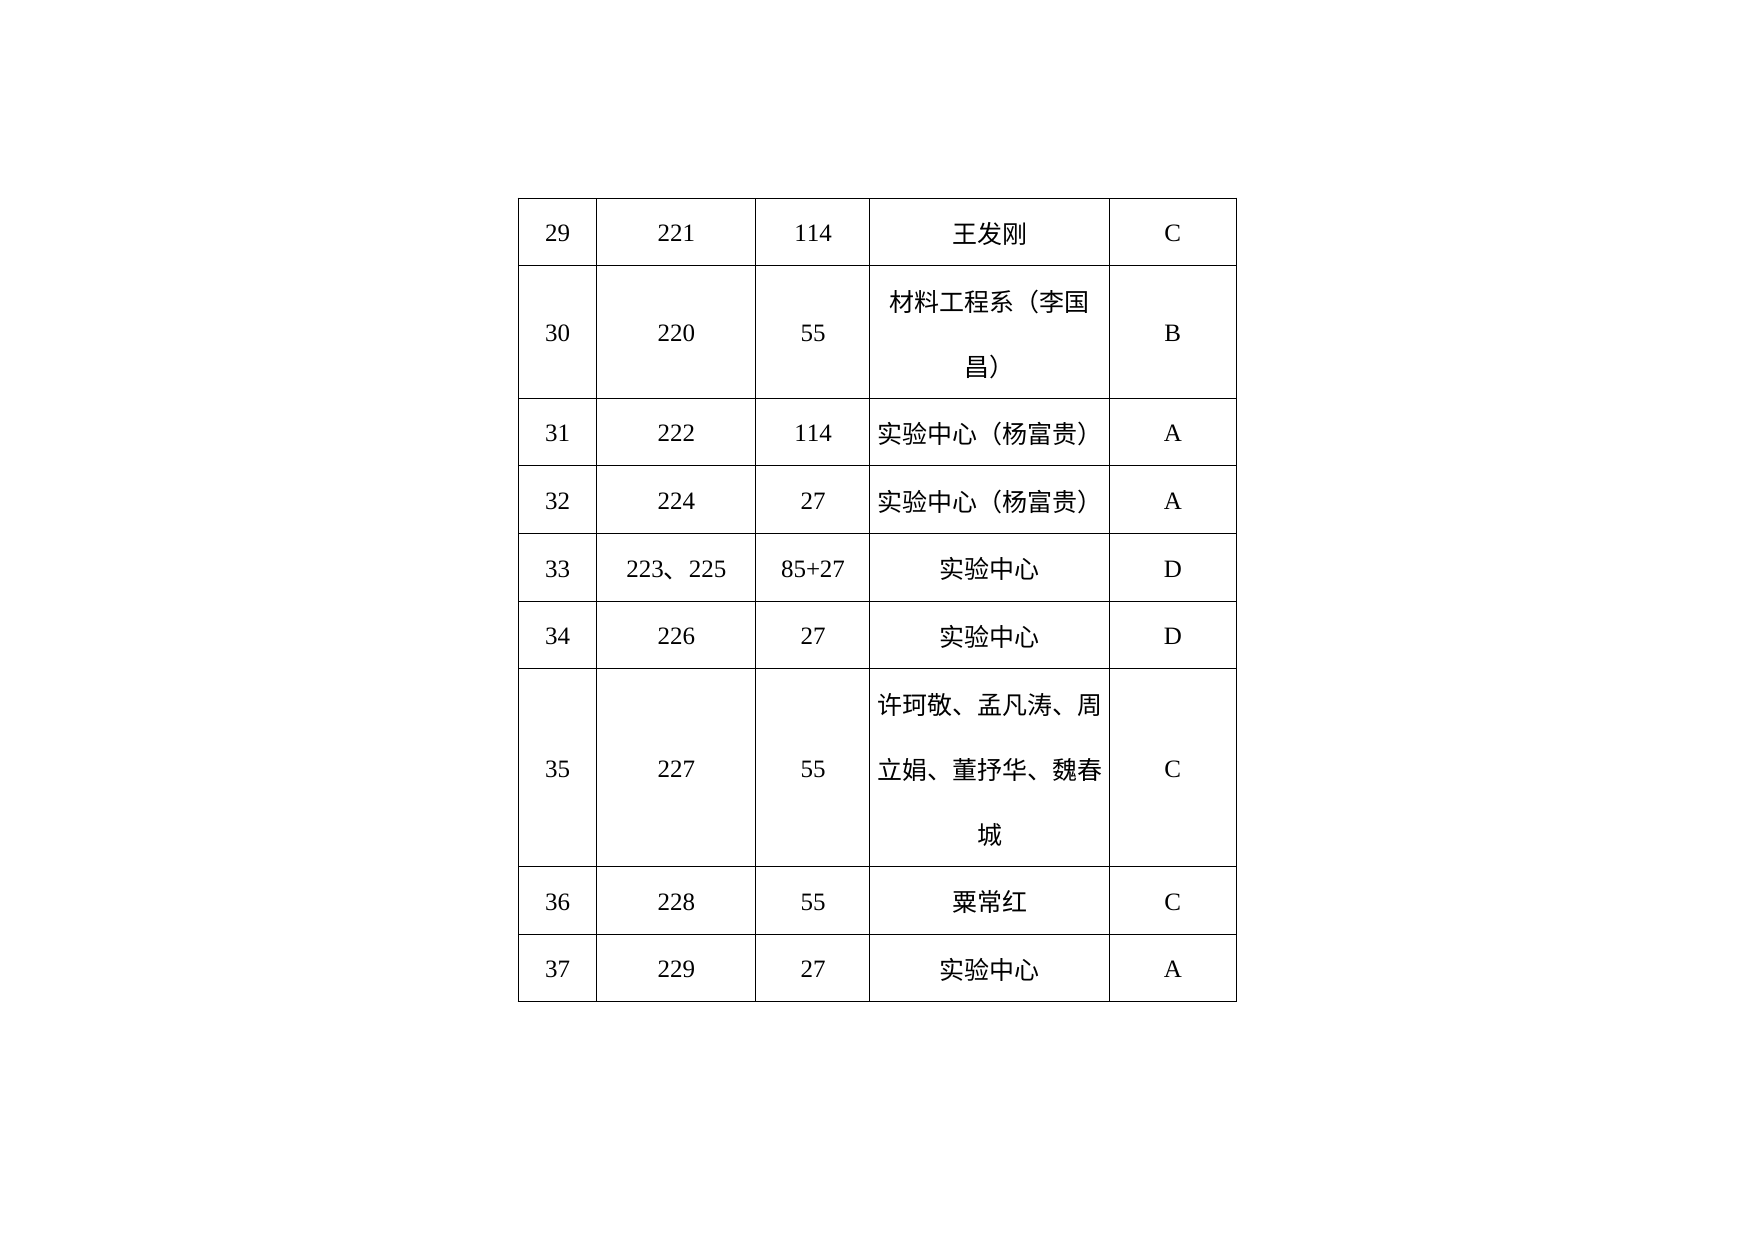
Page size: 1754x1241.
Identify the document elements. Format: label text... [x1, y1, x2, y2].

table_cell 222 [597, 399, 755, 465]
table_cell 33 [519, 534, 596, 601]
table_cell 229 [597, 935, 755, 1001]
table_cell 223、225 [597, 534, 755, 601]
table_cell 226 [597, 602, 755, 668]
table_cell 220 [597, 266, 755, 398]
table_cell 36 [519, 867, 596, 933]
table_cell D [1110, 534, 1236, 601]
table_cell 37 [519, 935, 596, 1001]
table_cell 32 [519, 466, 596, 533]
table_cell D [1110, 602, 1236, 668]
table_cell 实验中心（杨富贵） [870, 399, 1109, 465]
table_cell 实验中心 [870, 602, 1109, 668]
table_cell A [1110, 466, 1236, 533]
table_cell B [1110, 266, 1236, 398]
table_cell 85+27 [756, 534, 869, 601]
table_cell C [1110, 669, 1236, 866]
table_cell A [1110, 399, 1236, 465]
table_cell 227 [597, 669, 755, 866]
table_cell 55 [756, 266, 869, 398]
table_cell 实验中心（杨富贵） [870, 466, 1109, 533]
table_cell 55 [756, 867, 869, 933]
table_cell 实验中心 [870, 935, 1109, 1001]
table_cell 114 [756, 399, 869, 465]
table_cell 27 [756, 602, 869, 668]
table_cell 31 [519, 399, 596, 465]
table_cell C [1110, 867, 1236, 933]
table_cell 114 [756, 199, 869, 265]
table_cell 228 [597, 867, 755, 933]
table_cell 29 [519, 199, 596, 265]
table_cell 粟常红 [870, 867, 1109, 933]
table_cell 王发刚 [870, 199, 1109, 265]
table_cell 224 [597, 466, 755, 533]
table_cell 实验中心 [870, 534, 1109, 601]
table_cell 55 [756, 669, 869, 866]
table_cell A [1110, 935, 1236, 1001]
table_cell 34 [519, 602, 596, 668]
table_cell 27 [756, 466, 869, 533]
table_cell 许珂敬、孟凡涛、周立娟、董抒华、魏春城 [870, 669, 1109, 866]
table_cell 221 [597, 199, 755, 265]
table_cell 35 [519, 669, 596, 866]
table_cell 材料工程系（李国昌） [870, 266, 1109, 398]
table_cell 27 [756, 935, 869, 1001]
table_cell C [1110, 199, 1236, 265]
table_cell 30 [519, 266, 596, 398]
